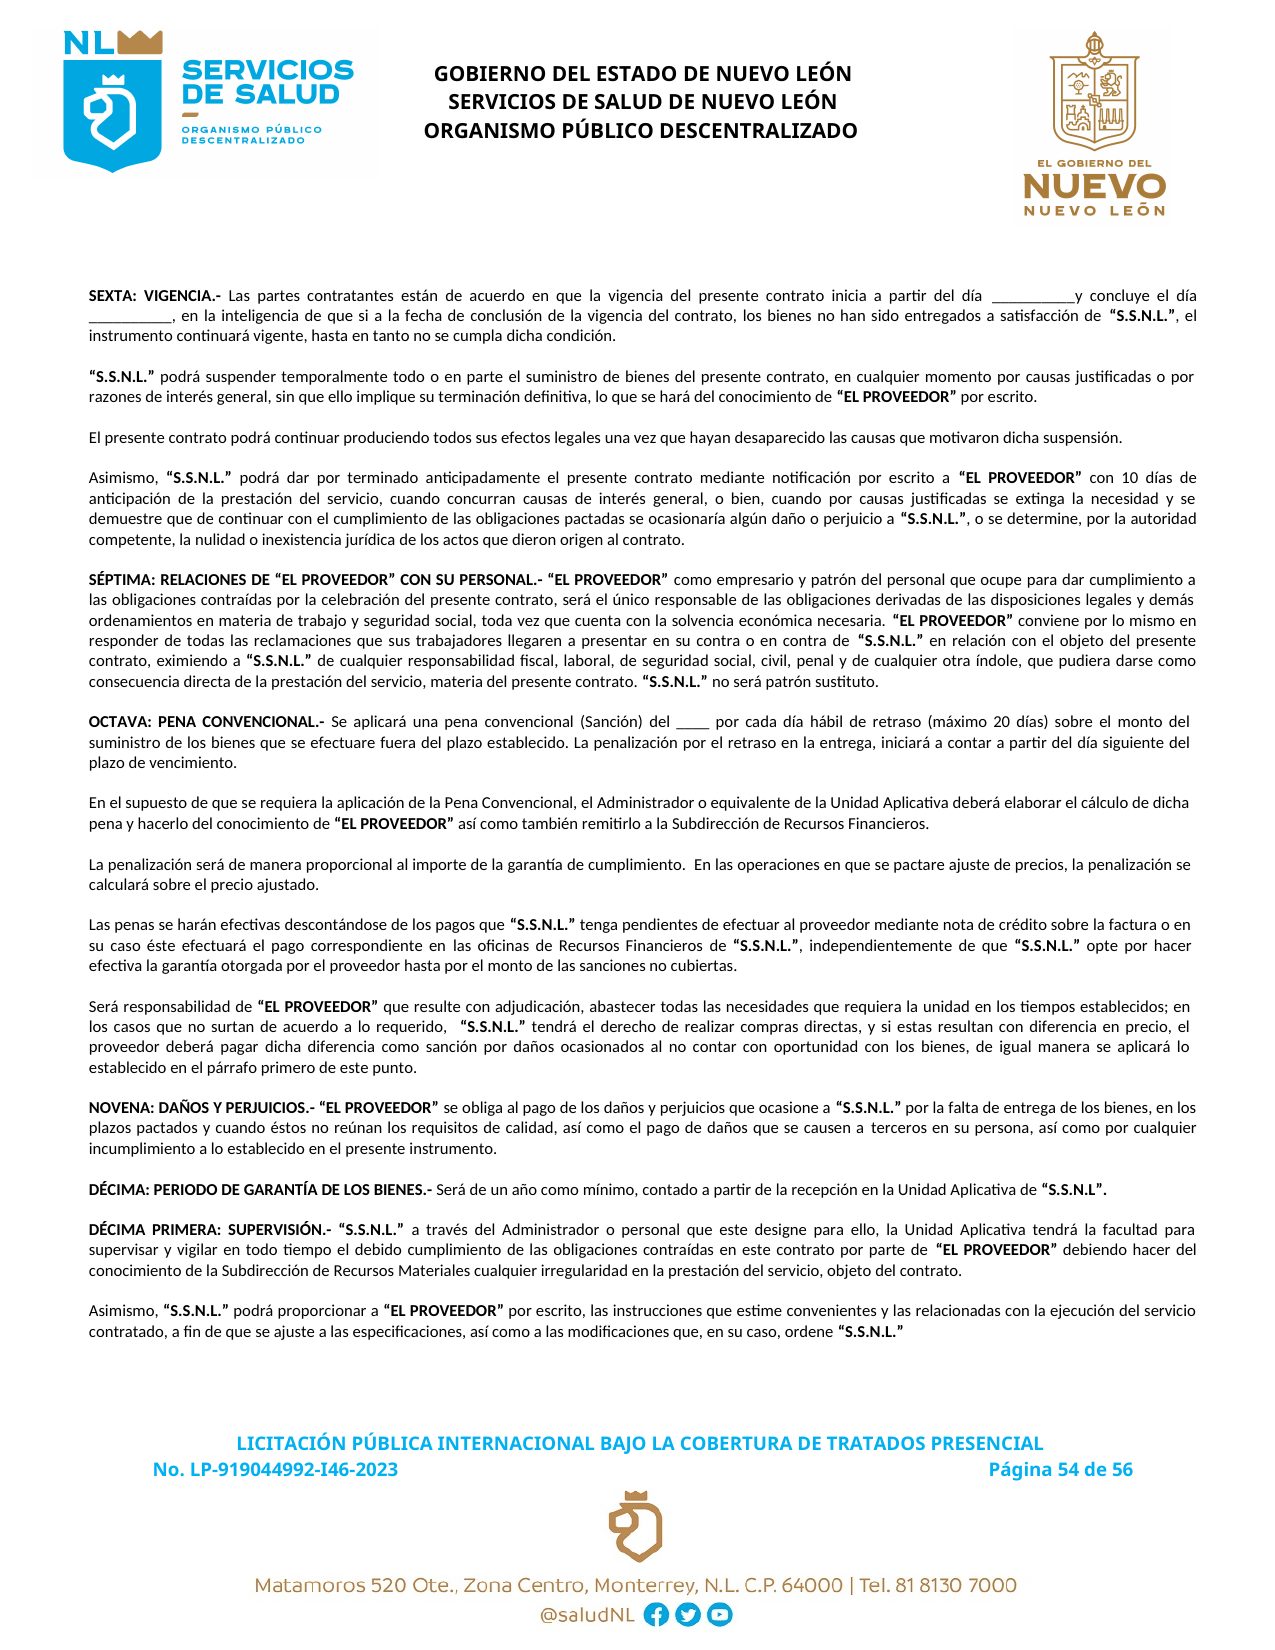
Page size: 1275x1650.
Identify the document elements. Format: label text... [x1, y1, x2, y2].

text NOVENA: DAÑOS Y PERJUICIOS.- “EL PROVEEDOR” se obliga al pago de los daños y perjuicios que ocasione a “S.S.N.L.” por la falta de entrega de los bienes, en los plazos pactados y cuando éstos no reúnan los requisitos de calidad, así como el pago de daños que se causen a terceros en su persona, así como por cualquier incumplimiento a lo establecido en el presente instrumento. [89, 1097, 1197, 1158]
text OCTAVA: PENA CONVENCIONAL.- Se aplicará una pena convencional (Sanción) del ____ por cada día hábil de retraso (máximo 20 días) sobre el monto del suministro de los bienes que se efectuare fuera del plazo establecido. La penalización por el retraso en la entrega, iniciará a contar a partir del día siguiente del plazo de vencimiento. [89, 712, 1192, 772]
text La penalización será de manera proporcional al importe de la garantía de cumplimiento. En las operaciones en que se pactare ajuste de precios, la penalización se calculará sobre el precio ajustado. [89, 854, 1192, 894]
text SÉPTIMA: RELACIONES DE “EL PROVEEDOR” CON SU PERSONAL.- “EL PROVEEDOR” como empresario y patrón del personal que ocupe para dar cumplimiento a las obligaciones contraídas por la celebración del presente contrato, será el único responsable de las obligaciones derivadas de las disposiciones legales y demás ordenamientos en materia de trabajo y seguridad social, toda vez que cuenta con la solvencia económica necesaria. “EL PROVEEDOR” conviene por lo mismo en responder de todas las reclamaciones que sus trabajadores llegaren a presentar en su contra o en contra de “S.S.N.L.” en relación con el objeto del presente contrato, eximiendo a “S.S.N.L.” de cualquier responsabilidad fiscal, laboral, de seguridad social, civil, penal y de cualquier otra índole, que pudiera darse como consecuencia directa de la prestación del servicio, materia del presente contrato. “S.S.N.L.” no será patrón sustituto. [89, 569, 1197, 691]
text Asimismo, “S.S.N.L.” podrá proporcionar a “EL PROVEEDOR” por escrito, las instrucciones que estime convenientes y las relacionadas con la ejecución del servicio contratado, a fin de que se ajuste a las especificaciones, así como a las modificaciones que, en su caso, ordene “S.S.N.L.” [89, 1301, 1197, 1341]
text DÉCIMA PRIMERA: SUPERVISIÓN.- “S.S.N.L.” a través del Administrador o personal que este designe para ello, la Unidad Aplicativa tendrá la facultad para supervisar y vigilar en todo tiempo el debido cumplimiento de las obligaciones contraídas en este contrato por parte de “EL PROVEEDOR” debiendo hacer del conocimiento de la Subdirección de Recursos Materiales cualquier irregularidad en la prestación del servicio, objeto del contrato. [89, 1219, 1197, 1280]
picture [1012, 27, 1172, 228]
text El presente contrato podrá continuar produciendo todos sus efectos legales una vez que hayan desaparecido las causas que motivaron dicha suspensión. [89, 427, 1197, 447]
text SEXTA: VIGENCIA.- Las partes contratantes están de acuerdo en que la vigencia del presente contrato inicia a partir del día __________y concluye el día __________, en la inteligencia de que si a la fecha de conclusión de la vigencia del contrato, los bienes no han sido entregados a satisfacción de “S.S.N.L.”, el instrumento continuará vigente, hasta en tanto no se cumpla dicha condición. [89, 285, 1197, 346]
text “S.S.N.L.” podrá suspender temporalmente todo o en parte el suministro de bienes del presente contrato, en cualquier momento por causas justificadas o por razones de interés general, sin que ello implique su terminación definitiva, lo que se hará del conocimiento de “EL PROVEEDOR” por escrito. [89, 366, 1197, 407]
picture [0, 1473, 1267, 1642]
text DÉCIMA: PERIODO DE GARANTÍA DE LOS BIENES.- Será de un año como mínimo, contado a partir de la recepción en la Unidad Aplicativa de “S.S.N.L”. [89, 1179, 1197, 1199]
picture [30, 27, 380, 178]
text En el supuesto de que se requiera la aplicación de la Pena Convencional, el Administrador o equivalente de la Unidad Aplicativa deberá elaborar el cálculo de dicha pena y hacerlo del conocimiento de “EL PROVEEDOR” así como también remitirlo a la Subdirección de Recursos Financieros. [89, 793, 1192, 833]
text Asimismo, “S.S.N.L.” podrá dar por terminado anticipadamente el presente contrato mediante notificación por escrito a “EL PROVEEDOR” con 10 días de anticipación de la prestación del servicio, cuando concurran causas de interés general, o bien, cuando por causas justificadas se extinga la necesidad y se demuestre que de continuar con el cumplimiento de las obligaciones pactadas se ocasionaría algún daño o perjuicio a “S.S.N.L.”, o se determine, por la autoridad competente, la nulidad o inexistencia jurídica de los actos que dieron origen al contrato. [89, 468, 1197, 549]
text Las penas se harán efectivas descontándose de los pagos que “S.S.N.L.” tenga pendientes de efectuar al proveedor mediante nota de crédito sobre la factura o en su caso éste efectuará el pago correspondiente en las oficinas de Recursos Financieros de “S.S.N.L.”, independientemente de que “S.S.N.L.” opte por hacer efectiva la garantía otorgada por el proveedor hasta por el monto de las sanciones no cubiertas. [89, 915, 1192, 976]
text Será responsabilidad de “EL PROVEEDOR” que resulte con adjudicación, abastecer todas las necesidades que requiera la unidad en los tiempos establecidos; en los casos que no surtan de acuerdo a lo requerido, “S.S.N.L.” tendrá el derecho de realizar compras directas, y si estas resultan con diferencia en precio, el proveedor deberá pagar dicha diferencia como sanción por daños ocasionados al no contar con oportunidad con los bienes, de igual manera se aplicará lo establecido en el párrafo primero de este punto. [89, 996, 1192, 1077]
